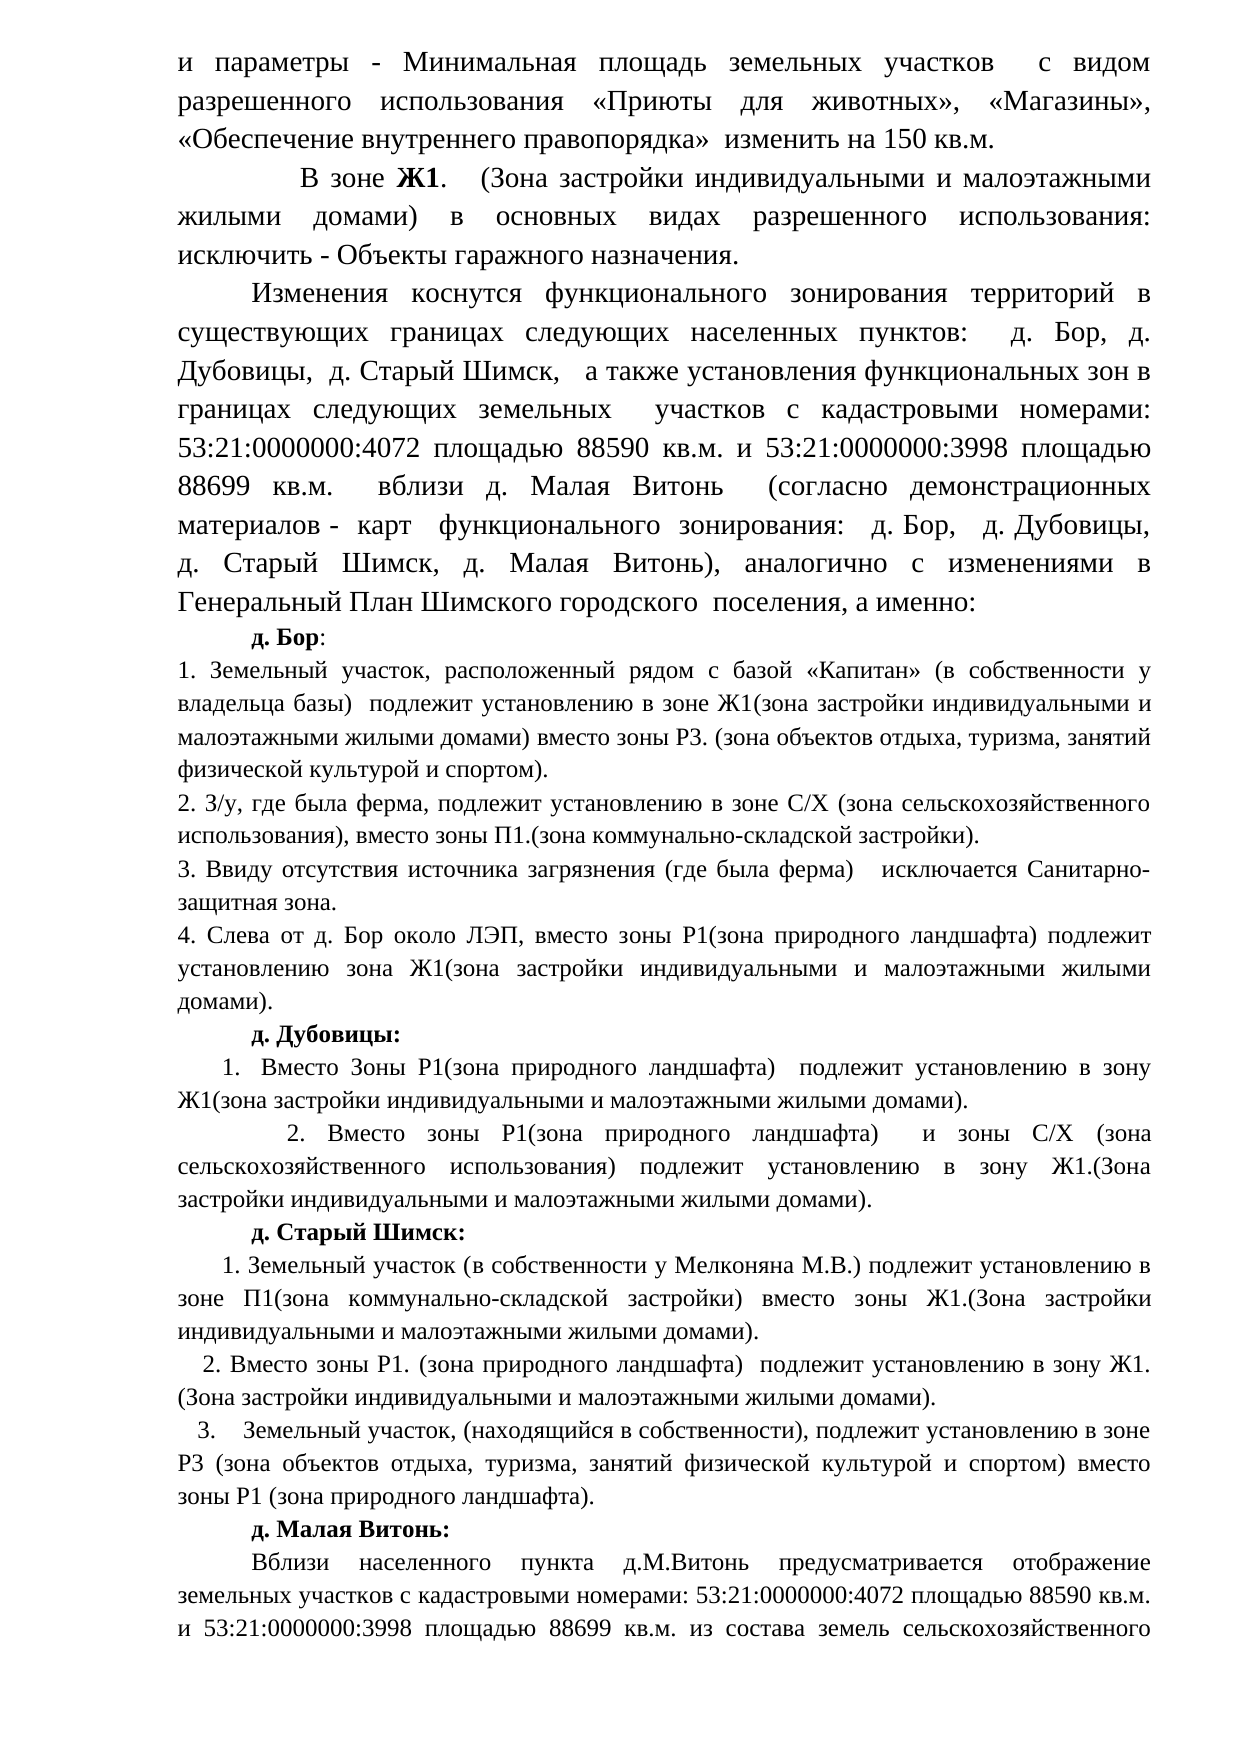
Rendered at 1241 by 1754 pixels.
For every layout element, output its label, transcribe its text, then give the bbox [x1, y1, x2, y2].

list Вместо Зоны Р1(зона природного ландшафта) подлежит установлению в зону Ж1(зона застройки индивидуальными и малоэтажными жилыми домами). [177, 1052, 1152, 1113]
text д. Бор: [177, 622, 1152, 651]
text Изменения коснутся функционального зонирования территорий в существующих границах следующих населенных пунктов: д. Бор, д. Дубовицы, д. Старый Шимск, а также установления функциональных зон в границах следующих земельных участков с кадастровыми номерами: 53:21:0000000:4072 площадью 88590 кв.м. и 53:21:0000000:3998 площадью 88699 кв.м. вблизи д. Малая Витонь (согласно демонстрационных материалов - карт функционального зонирования: д. Бор, д. Дубовицы, д. Старый Шимск, д. Малая Витонь), аналогично с изменениями в Генеральный План Шимского городского поселения, а именно: [177, 276, 1152, 617]
text д. Малая Витонь: [177, 1514, 1152, 1543]
text д. Старый Шимск: [222, 1217, 1152, 1246]
text 3. Ввиду отсутствия источника загрязнения (где была ферма) исключается Санитарно-защитная зона. [177, 854, 1152, 915]
text В зоне Ж1. (Зона застройки индивидуальными и малоэтажными жилыми домами) в основных видах разрешенного использования: исключить - Объекты гаражного назначения. [177, 160, 1152, 271]
text 2. Вместо зоны Р1. (зона природного ландшафта) подлежит установлению в зону Ж1. (Зона застройки индивидуальными и малоэтажными жилыми домами). [177, 1349, 1152, 1411]
text 3. Земельный участок, (находящийся в собственности), подлежит установлению в зоне Р3 (зона объектов отдыха, туризма, занятий физической культурой и спортом) вместо зоны Р1 (зона природного ландшафта). [177, 1415, 1152, 1510]
text 1. Земельный участок, расположенный рядом с базой «Капитан» (в собственности у владельца базы) подлежит установлению в зоне Ж1(зона застройки индивидуальными и малоэтажными жилыми домами) вместо зоны Р3. (зона объектов отдыха, туризма, занятий физической культурой и спортом). [177, 656, 1152, 783]
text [177, 1547, 1152, 1642]
text 1. Земельный участок (в собственности у Мелконяна М.В.) подлежит установлению в зоне П1(зона коммунально-складской застройки) вместо зоны Ж1.(Зона застройки индивидуальными и малоэтажными жилыми домами). [177, 1250, 1152, 1345]
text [177, 44, 1152, 155]
text д. Дубовицы: [177, 1019, 1152, 1047]
text 4. Слева от д. Бор около ЛЭП, вместо зоны Р1(зона природного ландшафта) подлежит установлению зона Ж1(зона застройки индивидуальными и малоэтажными жилыми домами). [177, 920, 1152, 1014]
text 2. Вместо зоны Р1(зона природного ландшафта) и зоны С/Х (зона сельскохозяйственного использования) подлежит установлению в зону Ж1.(Зона застройки индивидуальными и малоэтажными жилыми домами). [177, 1118, 1152, 1213]
text 2. З/у, где была ферма, подлежит установлению в зоне С/Х (зона сельскохозяйственного использования), вместо зоны П1.(зона коммунально-складской застройки). [177, 788, 1152, 849]
